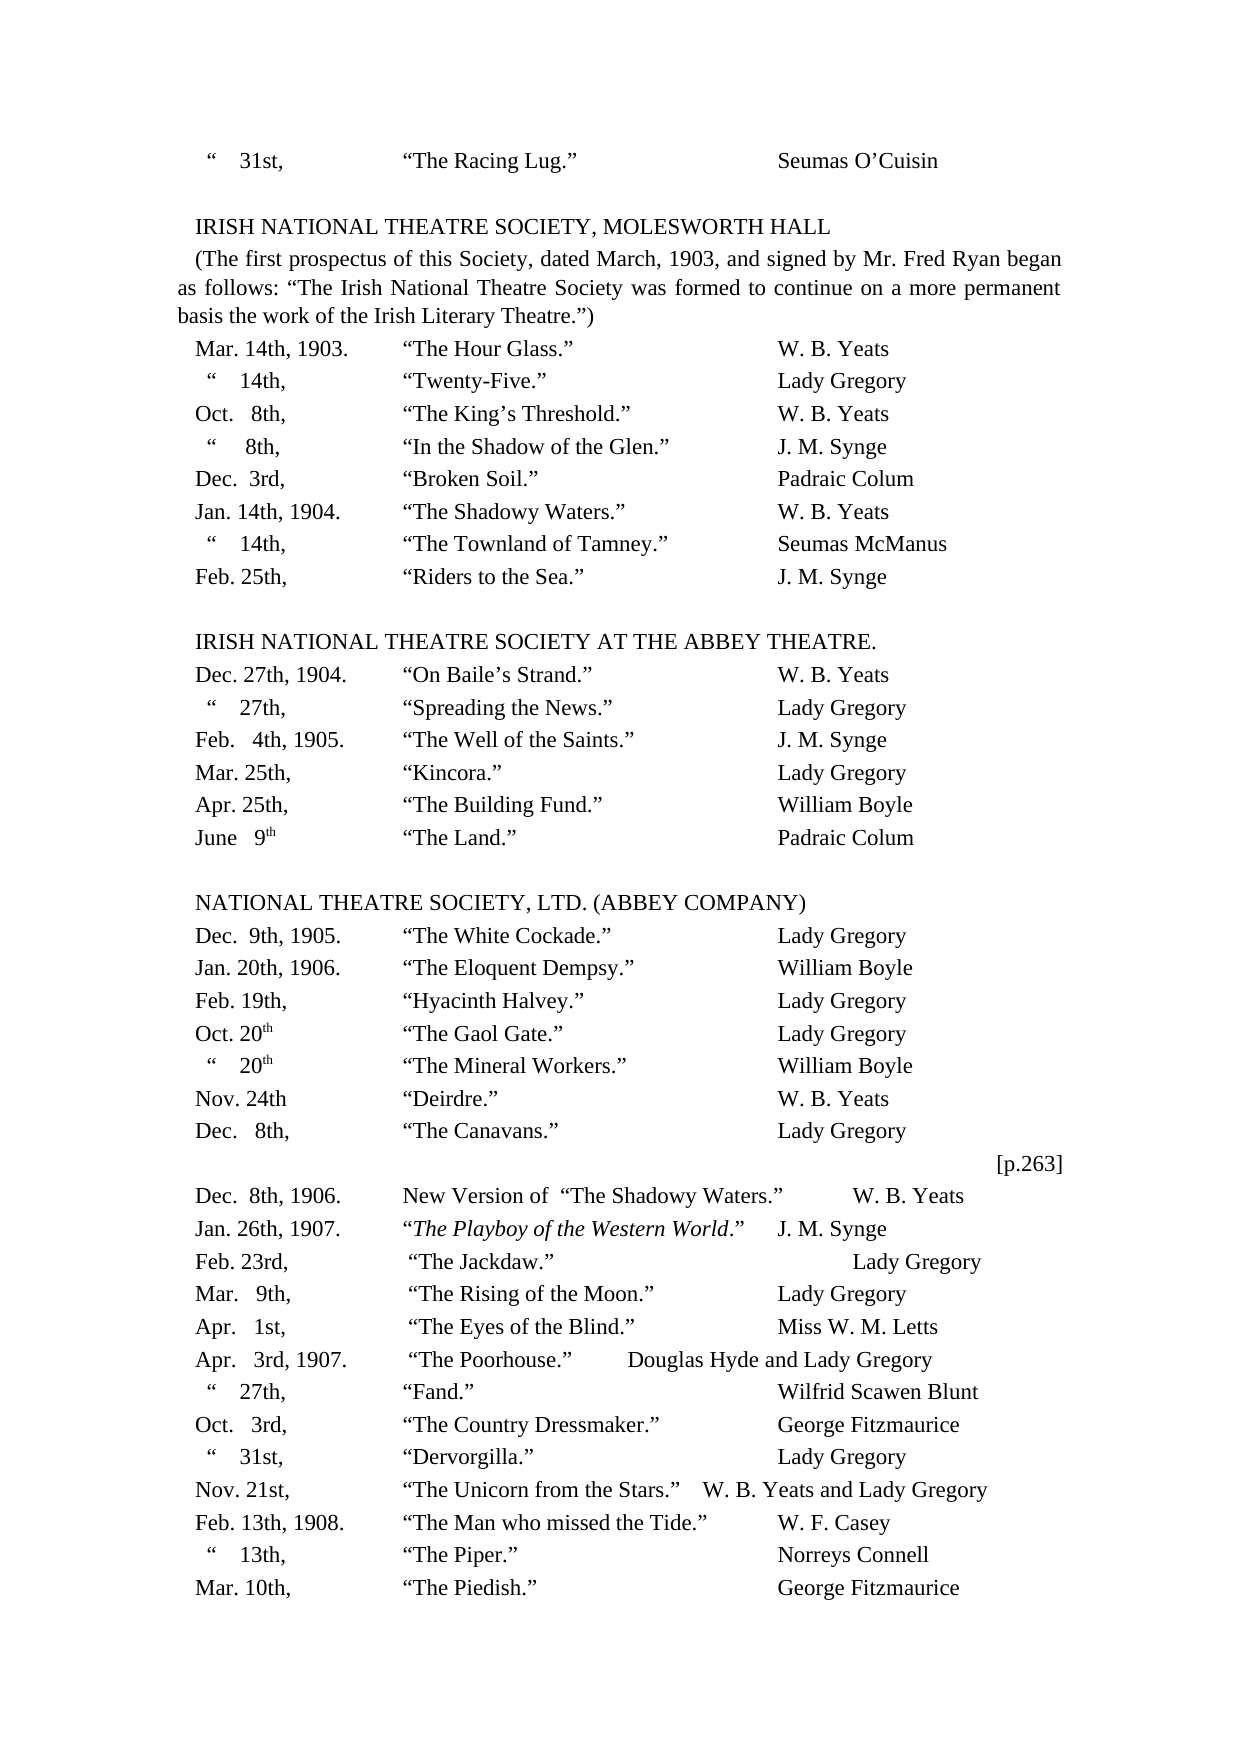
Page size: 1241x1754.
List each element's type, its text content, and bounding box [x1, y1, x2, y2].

text “ 8th, “In the Shadow of the Glen.” J. M. Synge [177, 433, 1063, 459]
text June 9th “The Land.” Padraic Colum [177, 824, 1063, 850]
text [p.263] [177, 1150, 1063, 1176]
text “ 13th, “The Piper.” Norreys Connell [177, 1541, 1063, 1568]
text Mar. 14th, 1903. “The Hour Glass.” W. B. Yeats [177, 335, 1063, 361]
text “ 14th, “Twenty-Five.” Lady Gregory [177, 367, 1063, 394]
text Jan. 20th, 1906. “The Eloquent Dempsy.” William Boyle [177, 954, 1063, 981]
text Jan. 26th, 1907. “The Playboy of the Western World.” J. M. Synge [177, 1215, 1063, 1242]
text Feb. 25th, “Riders to the Sea.” J. M. Synge [177, 563, 1063, 589]
text Dec. 8th, “The Canavans.” Lady Gregory [177, 1117, 1063, 1144]
text “ 14th, “The Townland of Tamney.” Seumas McManus [177, 531, 1063, 557]
text Nov. 24th “Deirdre.” W. B. Yeats [177, 1085, 1063, 1111]
text Dec. 8th, 1906. New Version of “The Shadowy Waters.” W. B. Yeats [177, 1183, 1063, 1209]
text “ 27th, “Spreading the News.” Lady Gregory [177, 693, 1063, 720]
text Feb. 13th, 1908. “The Man who missed the Tide.” W. F. Casey [177, 1509, 1063, 1535]
text Apr. 25th, “The Building Fund.” William Boyle [177, 791, 1063, 818]
text NATIONAL THEATRE SOCIETY, LTD. (ABBEY COMPANY) [177, 889, 1063, 916]
text IRISH NATIONAL THEATRE SOCIETY, MOLESWORTH HALL [177, 213, 1063, 239]
text Apr. 3rd, 1907. “The Poorhouse.” Douglas Hyde and Lady Gregory [177, 1346, 1063, 1372]
text Jan. 14th, 1904. “The Shadowy Waters.” W. B. Yeats [177, 498, 1063, 524]
text IRISH NATIONAL THEATRE SOCIETY AT THE ABBEY THEATRE. [177, 628, 1063, 655]
text Mar. 9th, “The Rising of the Moon.” Lady Gregory [177, 1280, 1063, 1307]
text Feb. 23rd, “The Jackdaw.” Lady Gregory [177, 1248, 1063, 1274]
text Oct. 20th “The Gaol Gate.” Lady Gregory [177, 1019, 1063, 1046]
text “ 31st, “Dervorgilla.” Lady Gregory [177, 1443, 1063, 1470]
text “ 20th “The Mineral Workers.” William Boyle [177, 1052, 1063, 1078]
text Dec. 3rd, “Broken Soil.” Padraic Colum [177, 465, 1063, 492]
text “ 27th, “Fand.” Wilfrid Scawen Blunt [177, 1378, 1063, 1404]
text Dec. 27th, 1904. “On Baile’s Strand.” W. B. Yeats [177, 661, 1063, 687]
text Dec. 9th, 1905. “The White Cockade.” Lady Gregory [177, 922, 1063, 948]
text Oct. 8th, “The King’s Threshold.” W. B. Yeats [177, 400, 1063, 426]
text “ 31st, “The Racing Lug.” Seumas O’Cuisin [177, 148, 1063, 174]
text Feb. 4th, 1905. “The Well of the Saints.” J. M. Synge [177, 726, 1063, 752]
text (The first prospectus of this Society, dated March, 1903, and signed by Mr. Fred Ryan began as follows: “The Irish National Theatre Society was formed to continue on a more permanent basis the work of the Irish Literary Theatre.”) [177, 245, 1063, 329]
text Oct. 3rd, “The Country Dressmaker.” George Fitzmaurice [177, 1411, 1063, 1437]
text Nov. 21st, “The Unicorn from the Stars.” W. B. Yeats and Lady Gregory [177, 1476, 1063, 1502]
text Apr. 1st, “The Eyes of the Blind.” Miss W. M. Letts [177, 1313, 1063, 1339]
text Mar. 25th, “Kincora.” Lady Gregory [177, 759, 1063, 785]
text Mar. 10th, “The Piedish.” George Fitzmaurice [177, 1574, 1063, 1600]
text Feb. 19th, “Hyacinth Halvey.” Lady Gregory [177, 987, 1063, 1013]
